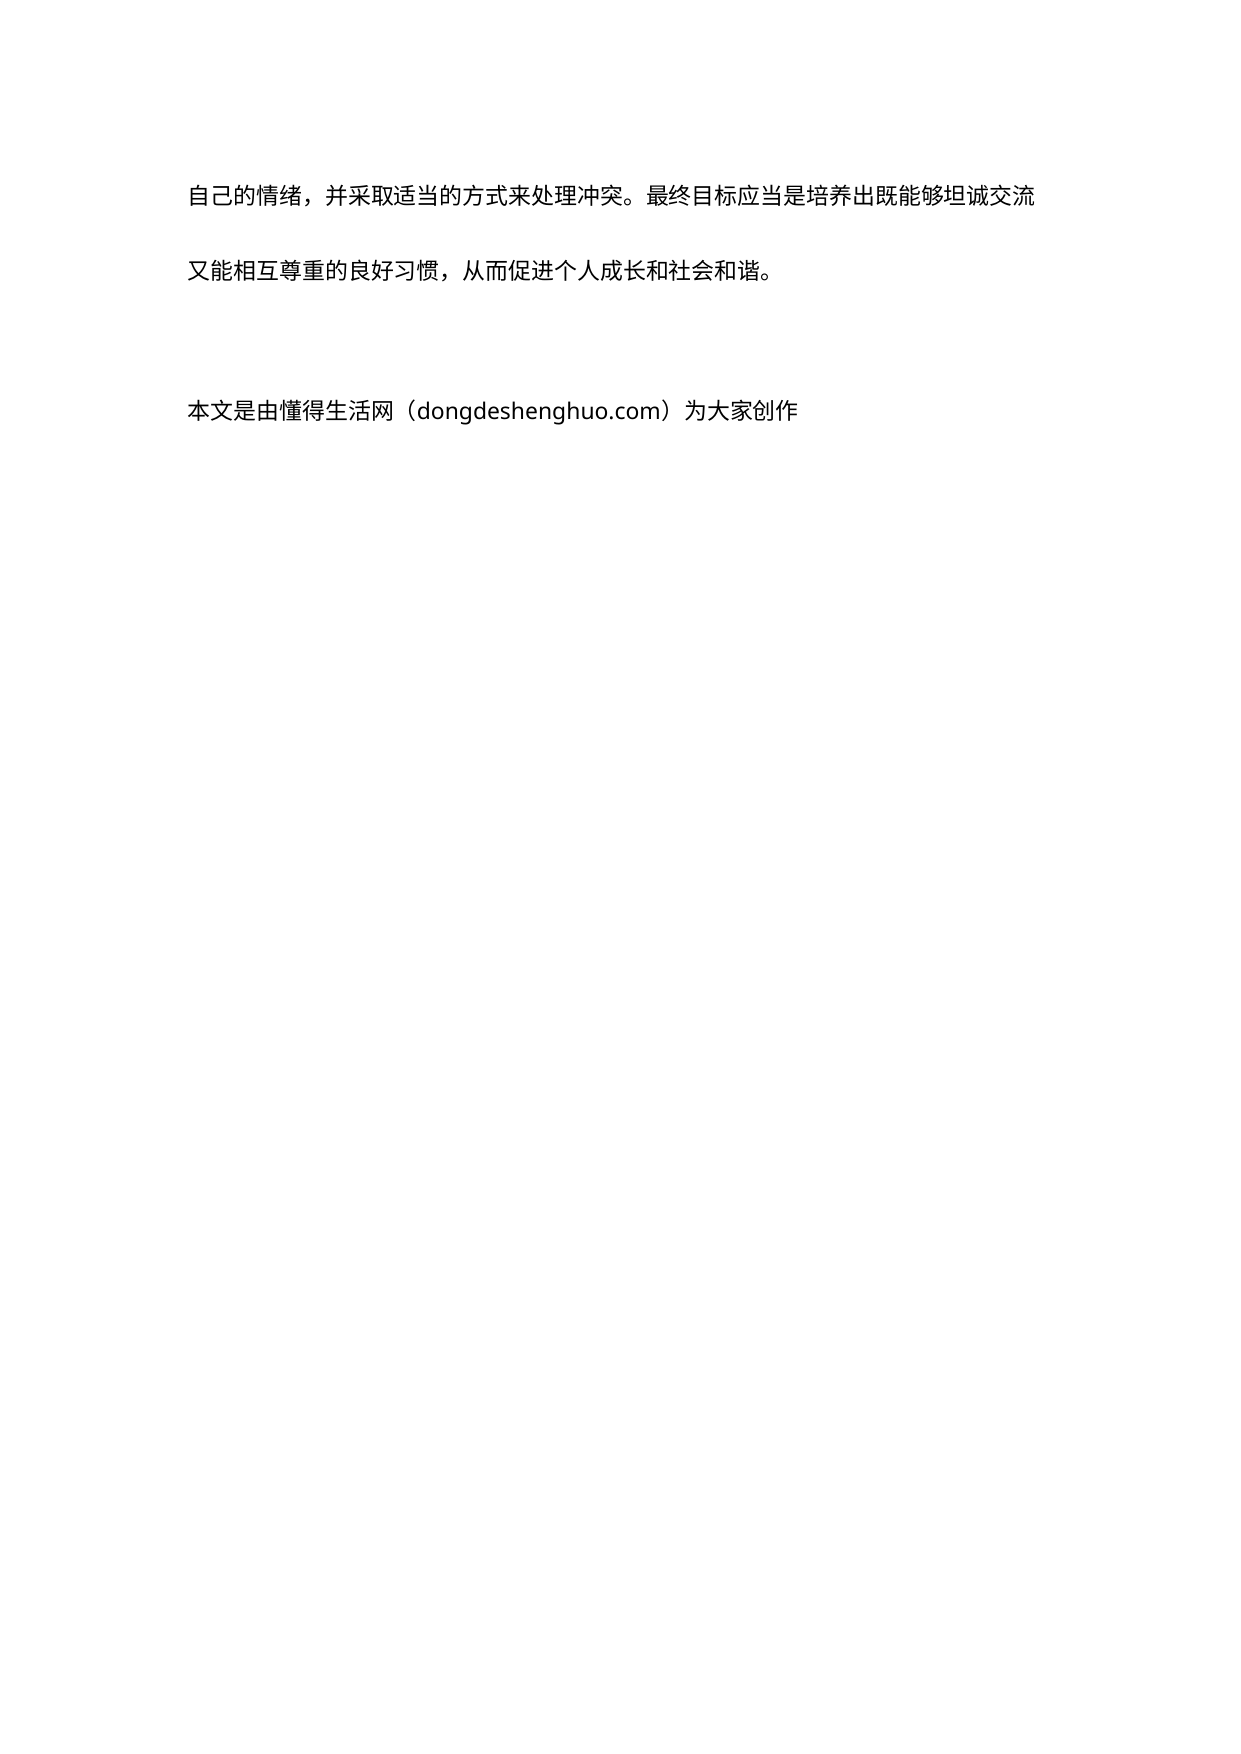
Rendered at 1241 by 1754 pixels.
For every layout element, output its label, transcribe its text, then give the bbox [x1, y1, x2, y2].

text 本文是由懂得生活网（dongdeshenghuo.com）为大家创作 [187, 377, 1053, 442]
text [187, 162, 1053, 302]
